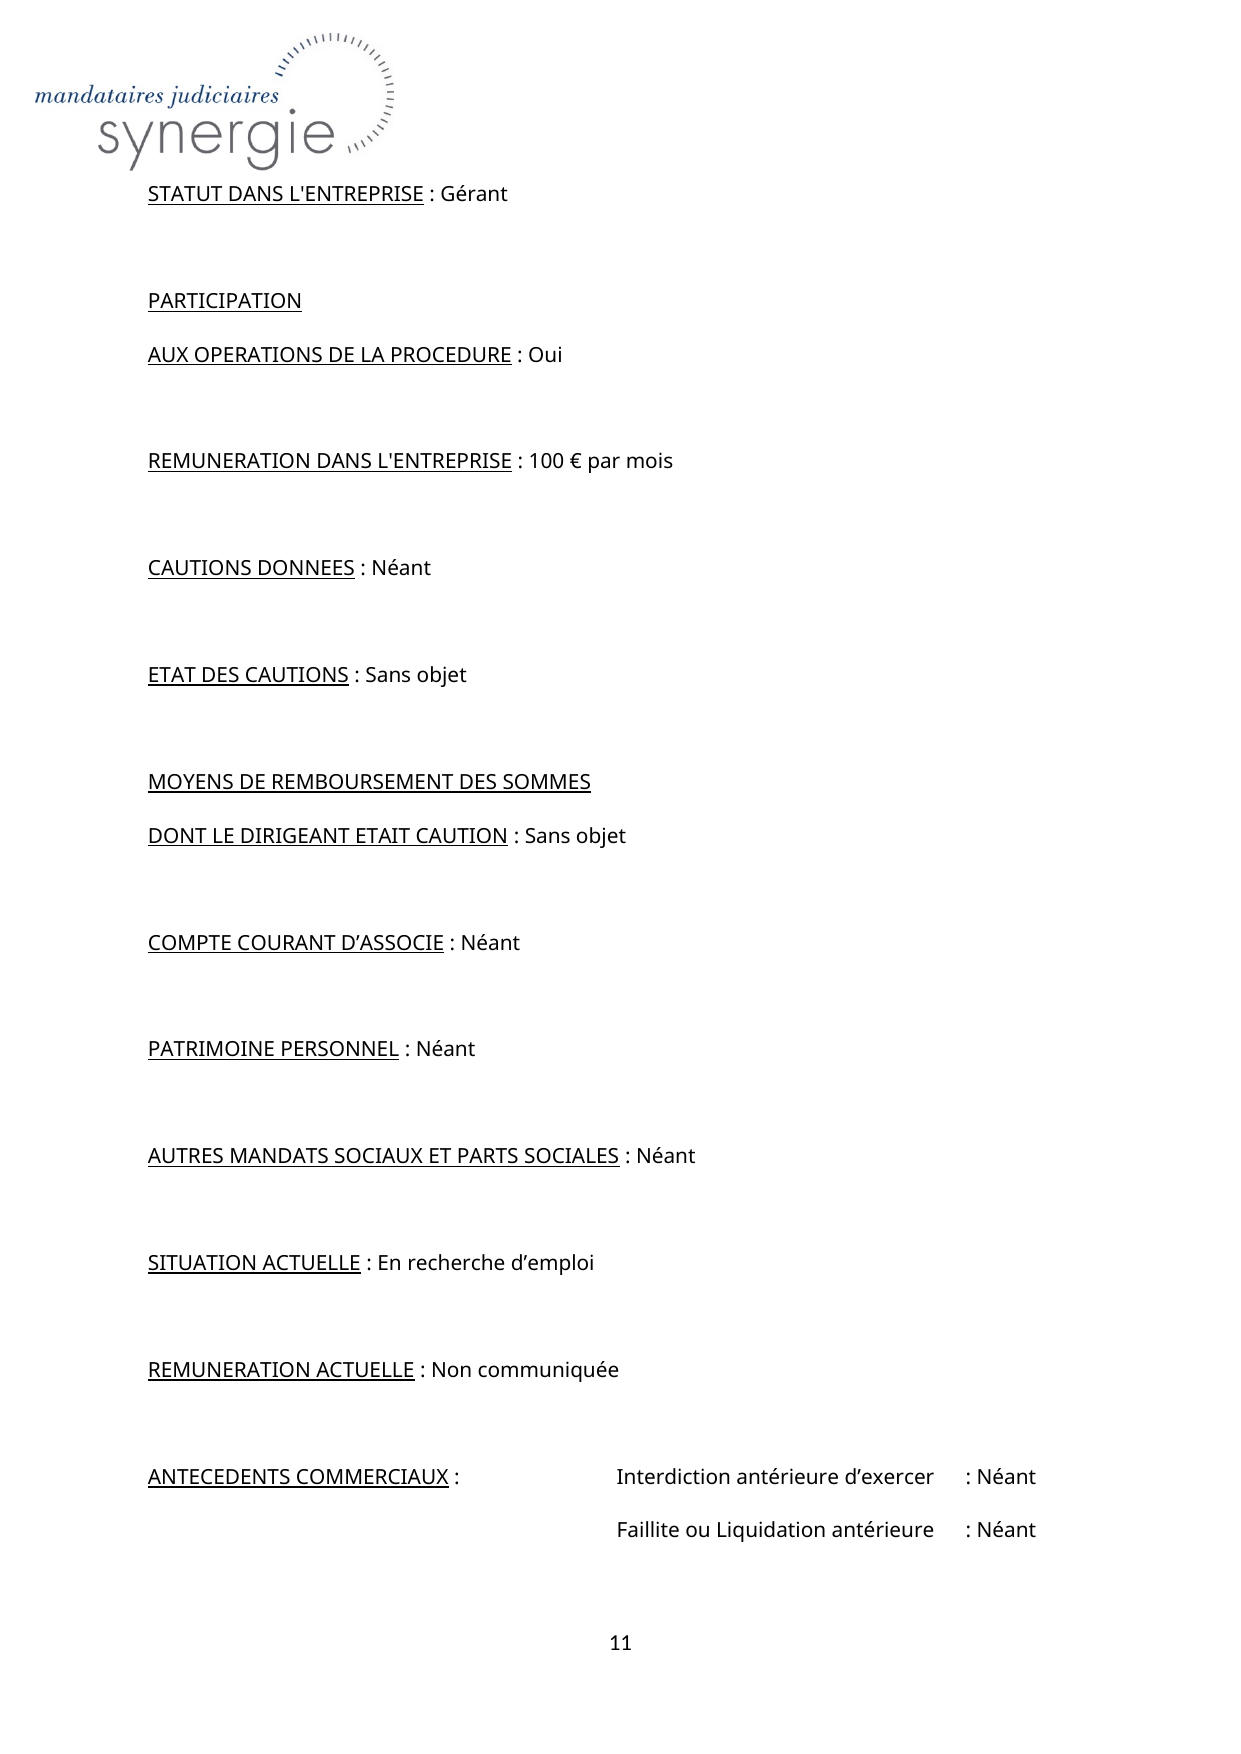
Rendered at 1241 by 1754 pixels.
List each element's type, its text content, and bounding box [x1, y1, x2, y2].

text CAUTIONS DONNEES : Néant [148, 553, 1093, 582]
text ANTECEDENTS COMMERCIAUX : Interdiction antérieure d’exercer : Néant [148, 1462, 1093, 1490]
text PATRIMOINE PERSONNEL : Néant [148, 1034, 1093, 1063]
picture [35, 33, 394, 171]
text SITUATION ACTUELLE : En recherche d’emploi [148, 1248, 1093, 1277]
text COMPTE COURANT D’ASSOCIE : Néant [148, 928, 1093, 956]
text PARTICIPATION [148, 286, 1093, 315]
text REMUNERATION ACTUELLE : Non communiquée [148, 1355, 1093, 1383]
text AUX OPERATIONS DE LA PROCEDURE : Oui [148, 340, 1093, 368]
text ETAT DES CAUTIONS : Sans objet [148, 660, 1093, 689]
text STATUT DANS L'ENTREPRISE : Gérant [148, 179, 1093, 208]
text DONT LE DIRIGEANT ETAIT CAUTION : Sans objet [148, 821, 1093, 849]
text MOYENS DE REMBOURSEMENT DES SOMMES [148, 767, 1093, 796]
text REMUNERATION DANS L'ENTREPRISE : 100 € par mois [148, 447, 1093, 475]
text AUTRES MANDATS SOCIAUX ET PARTS SOCIALES : Néant [148, 1141, 1093, 1170]
text Faillite ou Liquidation antérieure : Néant [148, 1515, 1093, 1544]
